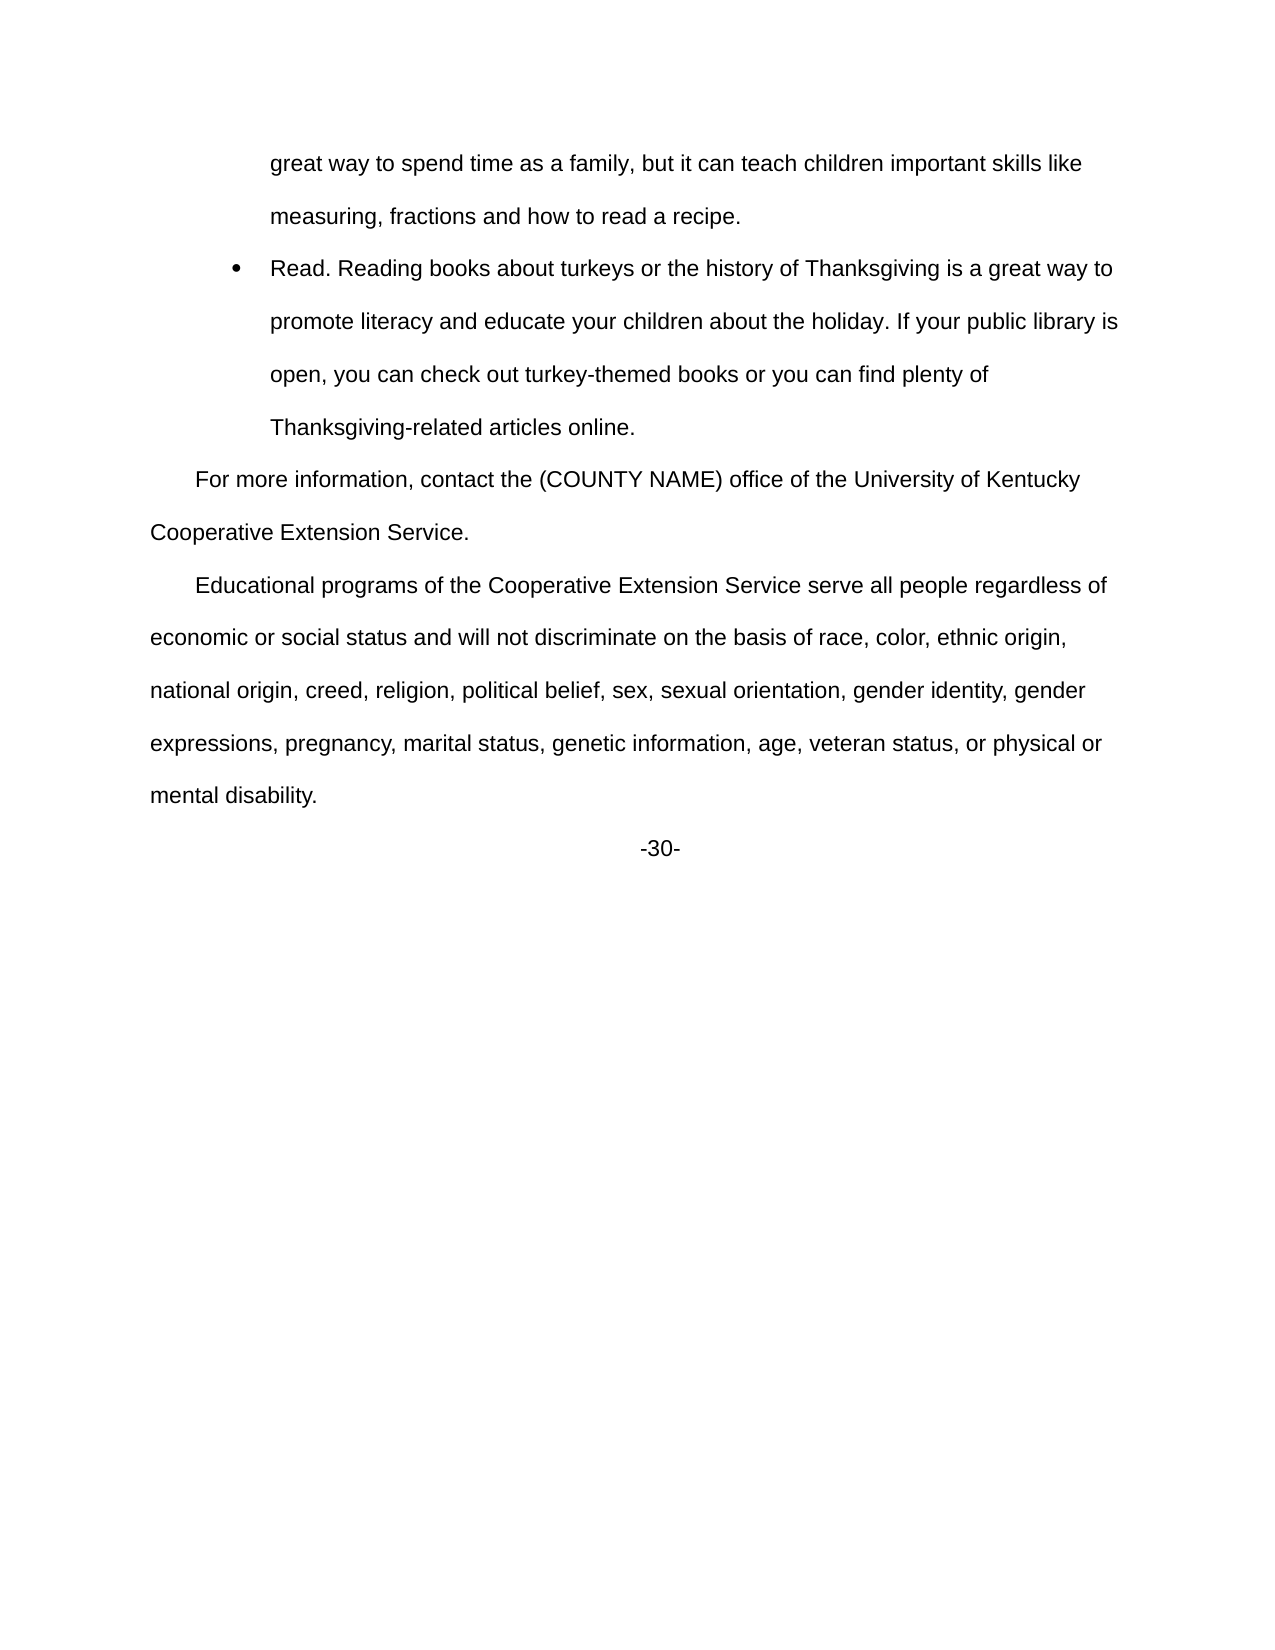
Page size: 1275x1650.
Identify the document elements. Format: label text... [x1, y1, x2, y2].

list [232, 150, 1125, 229]
text For more information, contact the (COUNTY NAME) office of the University of Kentucky Cooperative Extension Service. [150, 466, 1125, 545]
text Educational programs of the Cooperative Extension Service serve all people regardless of economic or social status and will not discriminate on the basis of race, color, ethnic origin, national origin, creed, religion, political belief, sex, sexual orientation, gender identity, gender expressions, pregnancy, marital status, genetic information, age, veteran status, or physical or mental disability. [150, 572, 1125, 809]
list Read. Reading books about turkeys or the history of Thanksgiving is a great way to promote literacy and educate your children about the holiday. If your public library is open, you can check out turkey-themed books or you can find plenty of Thanksgiving-related articles online. [232, 255, 1125, 440]
text -30- [150, 835, 1125, 862]
